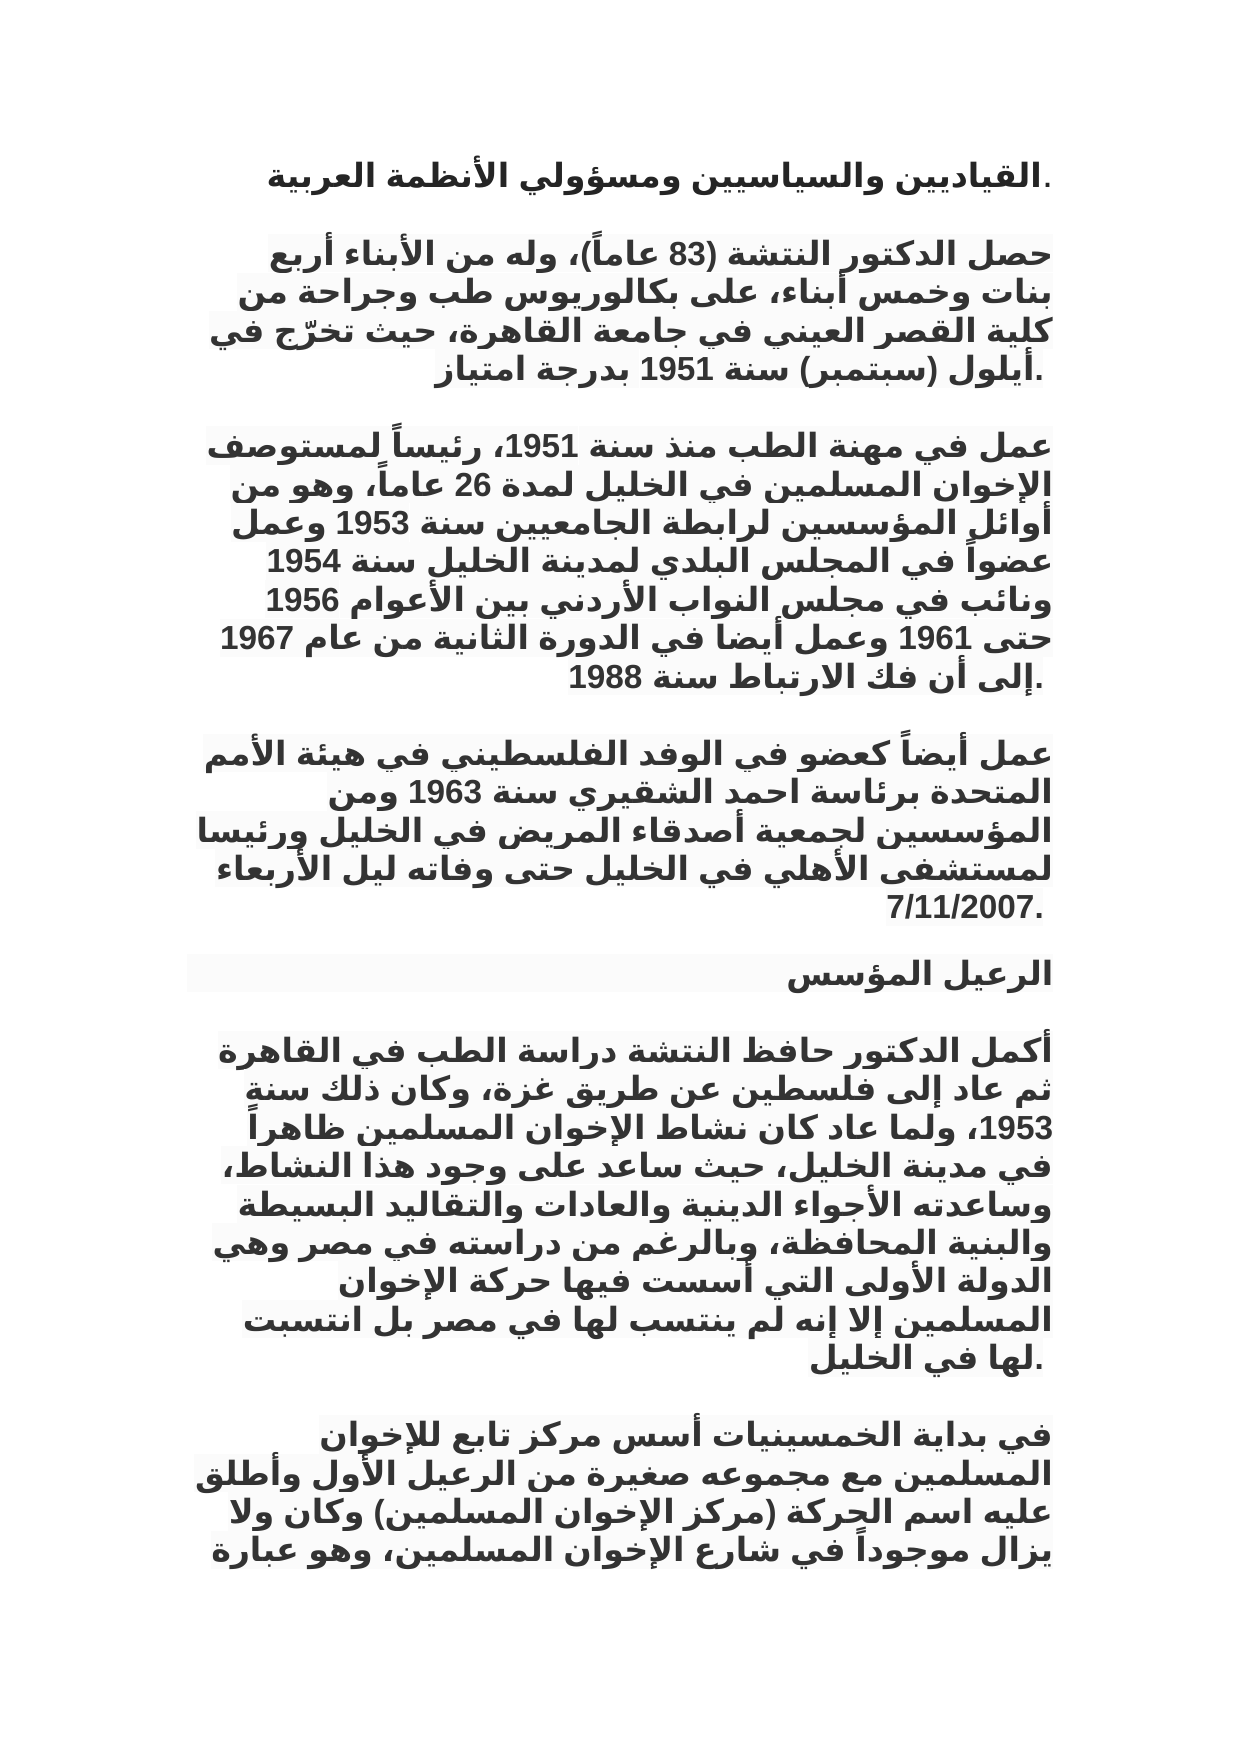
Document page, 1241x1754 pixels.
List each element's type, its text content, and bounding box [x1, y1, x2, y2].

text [187, 150, 1053, 954]
text الرعيل المؤسس [187, 954, 1053, 992]
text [187, 992, 1053, 1569]
